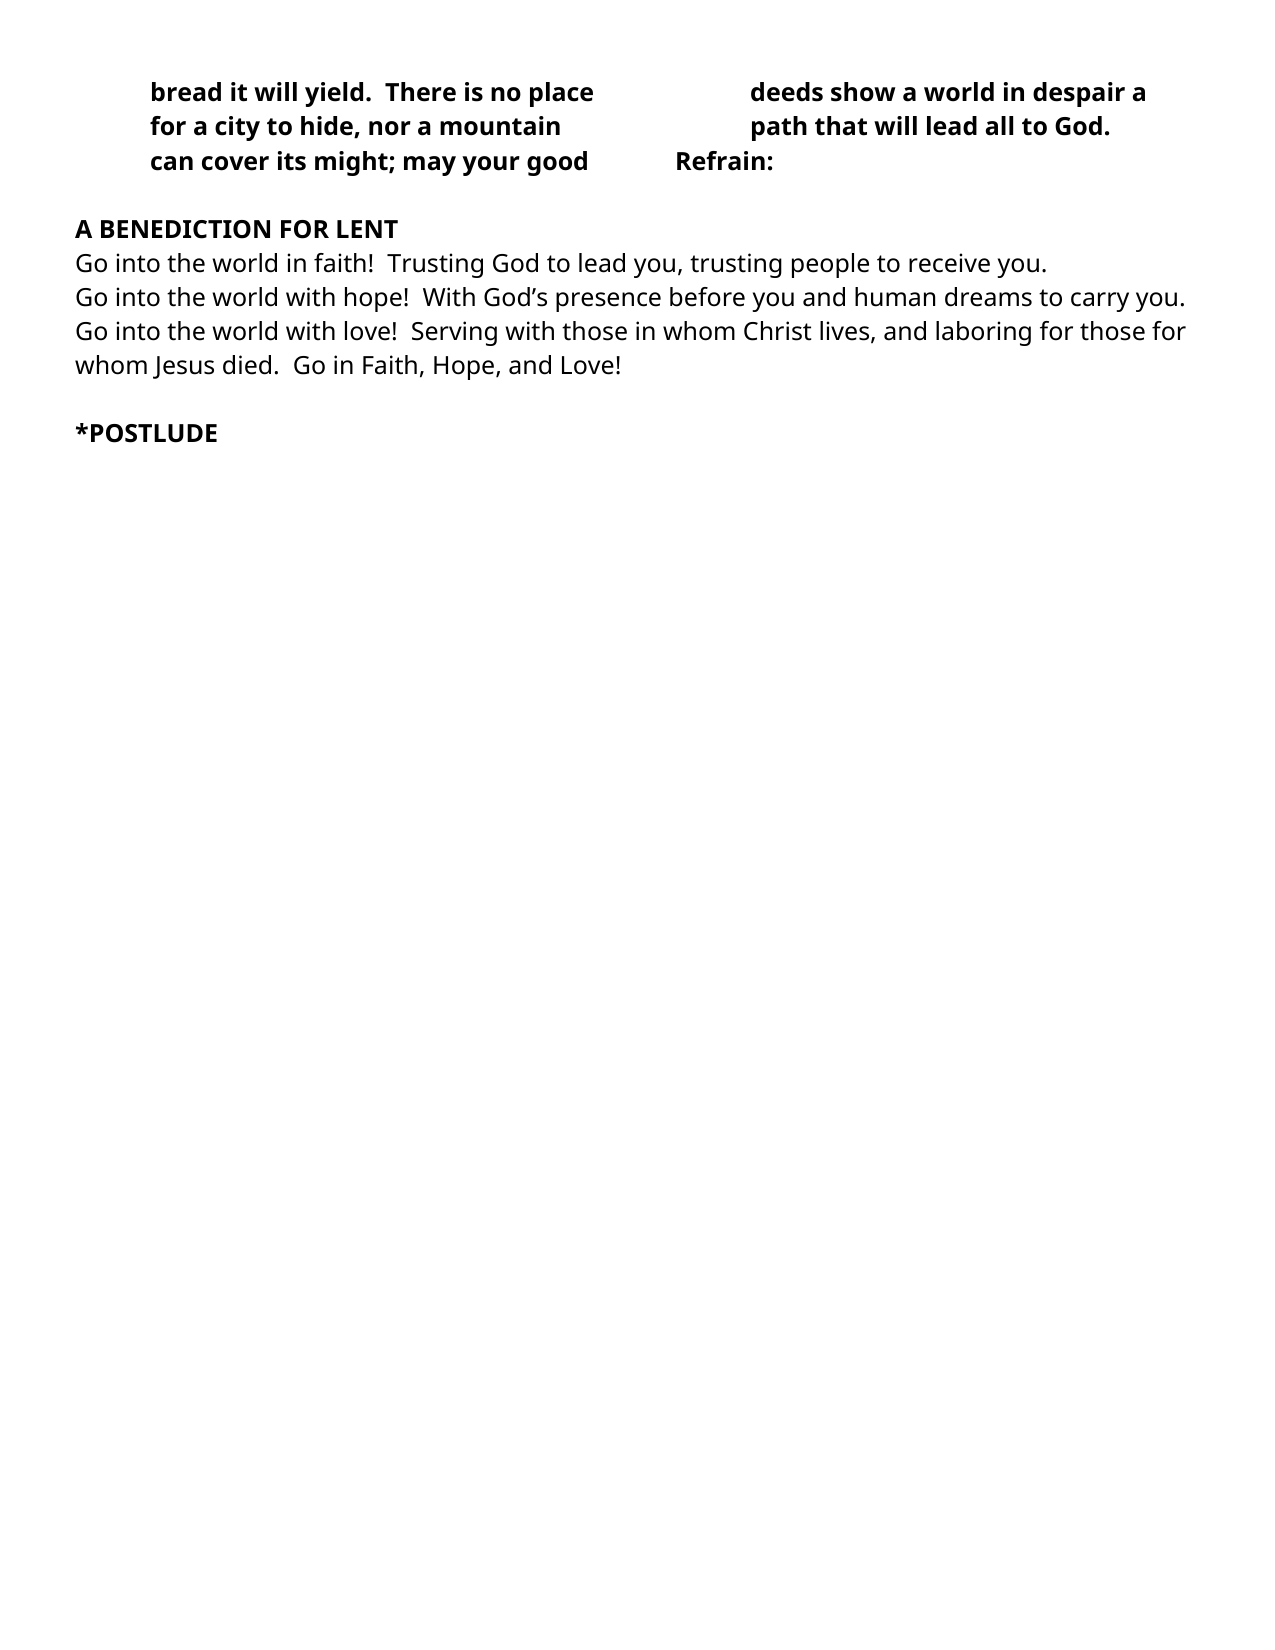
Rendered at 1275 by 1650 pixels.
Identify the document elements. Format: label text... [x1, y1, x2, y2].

text Go into the world in faith! Trusting God to lead you, trusting people to receive you. [75, 245, 1200, 279]
text Refrain: [675, 143, 1200, 177]
text *POSTLUDE [75, 416, 1200, 450]
text A BENEDICTION FOR LENT [75, 211, 1200, 245]
text Go into the world with hope! With God’s presence before you and human dreams to carry you. Go into the world with love! Serving with those in whom Christ lives, and laboring for those for whom Jesus died. Go in Faith, Hope, and Love! [75, 279, 1200, 382]
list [712, 75, 1200, 143]
